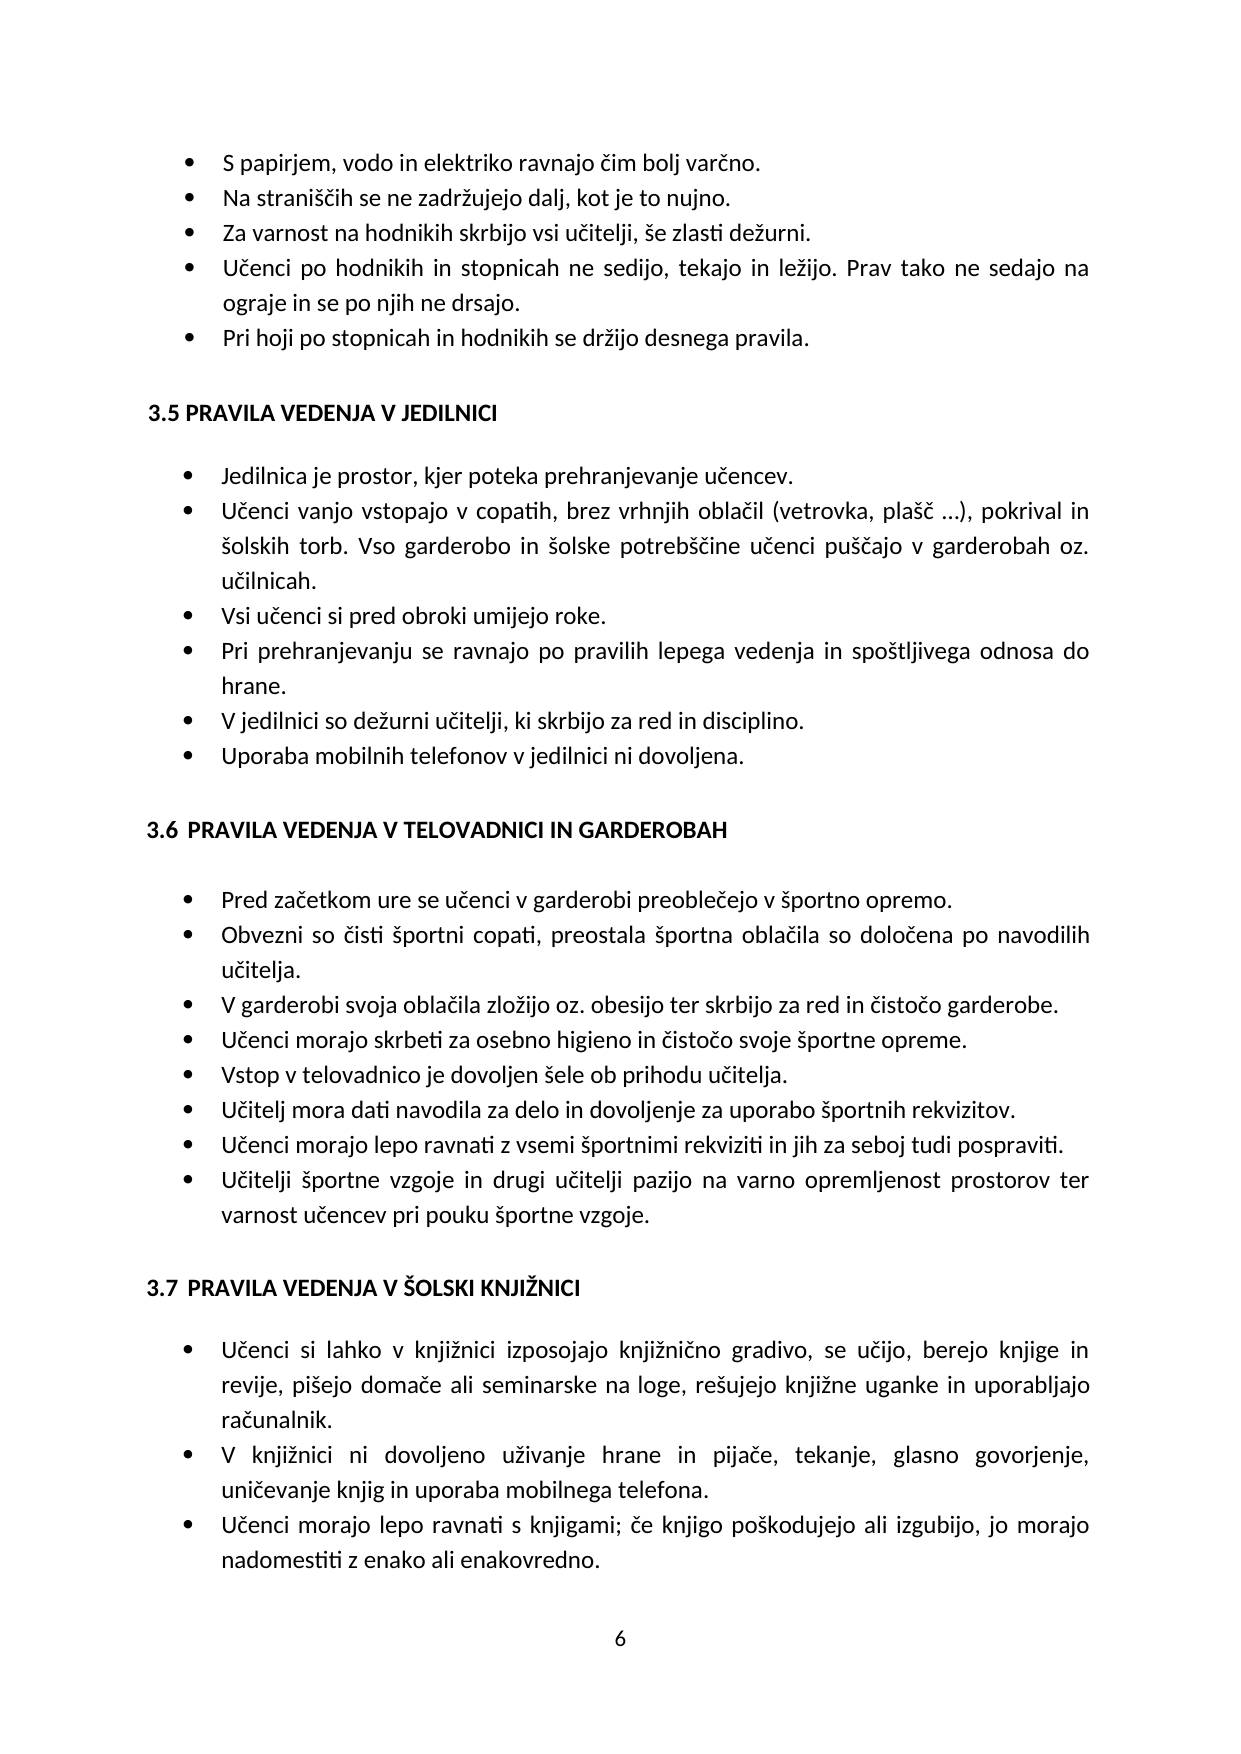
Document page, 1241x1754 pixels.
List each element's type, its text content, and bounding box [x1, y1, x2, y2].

list Uporaba mobilnih telefonov v jedilnici ni dovoljena. [183, 740, 1091, 771]
list Pred začetkom ure se učenci v garderobi preoblečejo v športno opremo. [183, 884, 1091, 914]
list Obvezni so čisti športni copati, preostala športna oblačila so določena po navodilih učitelja. [183, 919, 1091, 984]
list Učenci po hodnikih in stopnicah ne sedijo, tekajo in ležijo. Prav tako ne sedajo na ograje in se po njih ne drsajo. [185, 253, 1091, 318]
list Učenci si lahko v knjižnici izposojajo knjižnično gradivo, se učijo, berejo knjige in revije, pišejo domače ali seminarske na loge, rešujejo knjižne uganke in uporabljajo računalnik. [183, 1334, 1091, 1435]
list Vstop v telovadnico je dovoljen šele ob prihodu učitelja. [183, 1059, 1091, 1089]
list V knjižnici ni dovoljeno uživanje hrane in pijače, tekanje, glasno govorjenje, uničevanje knjig in uporaba mobilnega telefona. [183, 1439, 1091, 1505]
list Vsi učenci si pred obroki umijejo roke. [183, 600, 1091, 631]
list Učenci vanjo vstopajo v copatih, brez vrhnjih oblačil (vetrovka, plašč …), pokrival in šolskih torb. Vso garderobo in šolske potrebščine učenci puščajo v garderobah oz. učilnicah. [183, 495, 1091, 596]
list Učitelji športne vzgoje in drugi učitelji pazijo na varno opremljenost prostorov ter varnost učencev pri pouku športne vzgoje. [183, 1164, 1091, 1229]
text 3.7 PRAVILA VEDENJA V ŠOLSKI KNJIŽNICI [146, 1272, 1093, 1303]
list Jedilnica je prostor, kjer poteka prehranjevanje učencev. [183, 460, 1091, 491]
list Učenci morajo lepo ravnati s knjigami; če knjigo poškodujejo ali izgubijo, jo morajo nadomestiti z enako ali enakovredno. [183, 1509, 1091, 1575]
list V garderobi svoja oblačila zložijo oz. obesijo ter skrbijo za red in čistočo garderobe. [183, 989, 1091, 1019]
list V jedilnici so dežurni učitelji, ki skrbijo za red in disciplino. [183, 705, 1091, 736]
list Učitelj mora dati navodila za delo in dovoljenje za uporabo športnih rekvizitov. [183, 1094, 1091, 1124]
list Učenci morajo skrbeti za osebno higieno in čistočo svoje športne opreme. [183, 1024, 1091, 1054]
list Na straniščih se ne zadržujejo dalj, kot je to nujno. [185, 183, 1091, 213]
list Za varnost na hodnikih skrbijo vsi učitelji, še zlasti dežurni. [185, 218, 1091, 248]
text 3.5 PRAVILA VEDENJA V JEDILNICI [148, 397, 1092, 428]
list Pri prehranjevanju se ravnajo po pravilih lepega vedenja in spoštljivega odnosa do hrane. [183, 635, 1091, 701]
list S papirjem, vodo in elektriko ravnajo čim bolj varčno. [185, 148, 1091, 178]
list Učenci morajo lepo ravnati z vsemi športnimi rekviziti in jih za seboj tudi pospraviti. [183, 1129, 1091, 1159]
text 3.6 PRAVILA VEDENJA V TELOVADNICI IN GARDEROBAH [146, 814, 1093, 844]
list Pri hoji po stopnicah in hodnikih se držijo desnega pravila. [185, 323, 1091, 353]
